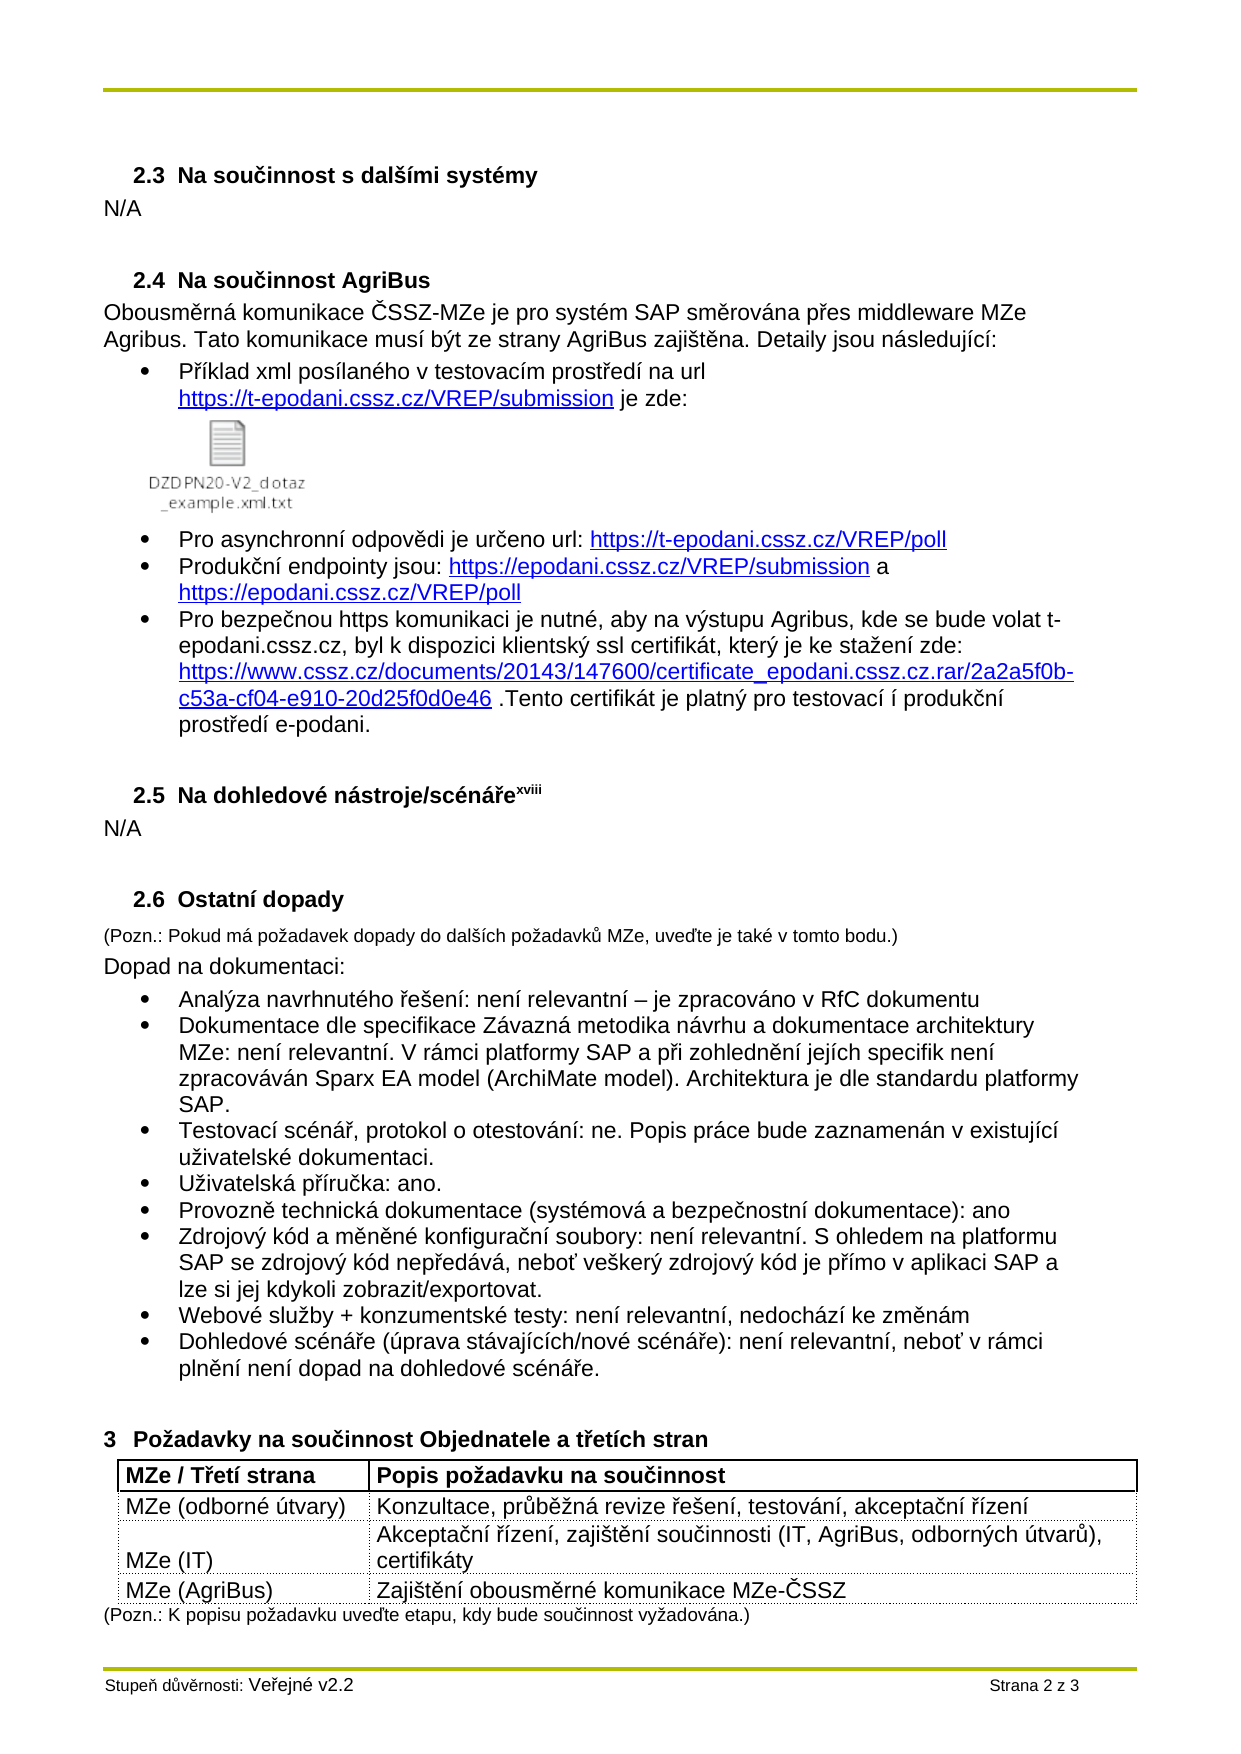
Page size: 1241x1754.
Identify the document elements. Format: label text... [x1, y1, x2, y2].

table_cell Konzultace, průběžná revize řešení, testování, akceptační řízení [369, 1490, 1137, 1519]
list Analýza navrhnutého řešení: není relevantní – je zpracováno v RfC dokumentu [141, 986, 1092, 1012]
list Provozně technická dokumentace (systémová a bezpečnostní dokumentace): ano [141, 1197, 1092, 1223]
text (Pozn.: K popisu požadavku uveďte etapu, kdy bude součinnost vyžadována.) [103, 1604, 1092, 1626]
table_header Popis požadavku na součinnost [370, 1461, 1136, 1490]
text Dopad na dokumentaci: [103, 953, 1092, 979]
list Webové služby + konzumentské testy: není relevantní, nedochází ke změnám [141, 1302, 1092, 1328]
list Zdrojový kód a měněné konfigurační soubory: není relevantní. S ohledem na platformu SAP se zdrojový kód nepředává, neboť veškerý zdrojový kód je přímo v aplikaci SAP a lze si jej kdykoli zobrazit/exportovat. [141, 1223, 1092, 1302]
text Obousměrná komunikace ČSSZ-MZe je pro systém SAP směrována přes middleware MZe Agribus. Tato komunikace musí být ze strany AgriBus zajištěna. Detaily jsou následující: [103, 299, 1092, 352]
list Pro asynchronní odpovědi je určeno url: https://t-epodani.cssz.cz/VREP/poll [141, 526, 1092, 553]
text N/A [103, 195, 1092, 221]
list Pro bezpečnou https komunikaci je nutné, aby na výstupu Agribus, kde se bude volat t-epodani.cssz.cz, byl k dispozici klientský ssl certifikát, který je ke stažení zde: https://www.cssz.cz/documents/20143/147600/certificate_epodani.cssz.cz.rar/2a2a5f0b-c53a-cf04-e910-20d25f0d0e46 .Tento certifikát je platný pro testovací í produkční prostředí e-podani. [141, 606, 1092, 737]
subtitle Na dohledové nástroje/scénáře [133, 782, 1092, 809]
text (Pozn.: Pokud má požadavek dopady do dalších požadavků MZe, uveďte je také v tomto bodu.) [103, 925, 1092, 947]
list Testovací scénář, protokol o otestování: ne. Popis práce bude zaznamenán v existující uživatelské dokumentaci. [141, 1117, 1092, 1170]
subtitle Požadavky na součinnost Objednatele a třetích stran [103, 1426, 1092, 1452]
table_cell MZe (AgriBus) [118, 1573, 369, 1603]
table_cell MZe (odborné útvary) [118, 1491, 369, 1519]
table_cell Akceptační řízení, zajištění součinnosti (IT, AgriBus, odborných útvarů), certifikáty [369, 1520, 1137, 1573]
table_cell Zajištění obousměrné komunikace MZe-ČSSZ [369, 1573, 1137, 1603]
table_cell MZe (IT) [118, 1520, 369, 1573]
list Produkční endpointy jsou: https://epodani.cssz.cz/VREP/submission a https://epodani.cssz.cz/VREP/poll [141, 553, 1092, 606]
table_header MZe / Třetí strana [119, 1461, 368, 1490]
text N/A [103, 815, 1092, 841]
subtitle Na součinnost s dalšími systémy [133, 162, 1092, 189]
list Dohledové scénáře (úprava stávajících/nové scénáře): není relevantní, neboť v rámci plnění není dopad na dohledové scénáře. [141, 1328, 1092, 1381]
list Dokumentace dle specifikace Závazná metodika návrhu a dokumentace architektury MZe: není relevantní. V rámci platformy SAP a při zohlednění jejích specifik není zpracováván Sparx EA model (ArchiMate model). Architektura je dle standardu platformy SAP. [141, 1012, 1092, 1117]
list Uživatelská příručka: ano. [141, 1170, 1092, 1197]
subtitle Na součinnost AgriBus [133, 267, 1092, 293]
subtitle Ostatní dopady [133, 886, 1092, 913]
list Příklad xml posílaného v testovacím prostředí na url https://t-epodani.cssz.cz/VREP/submission je zde: [141, 358, 1092, 411]
